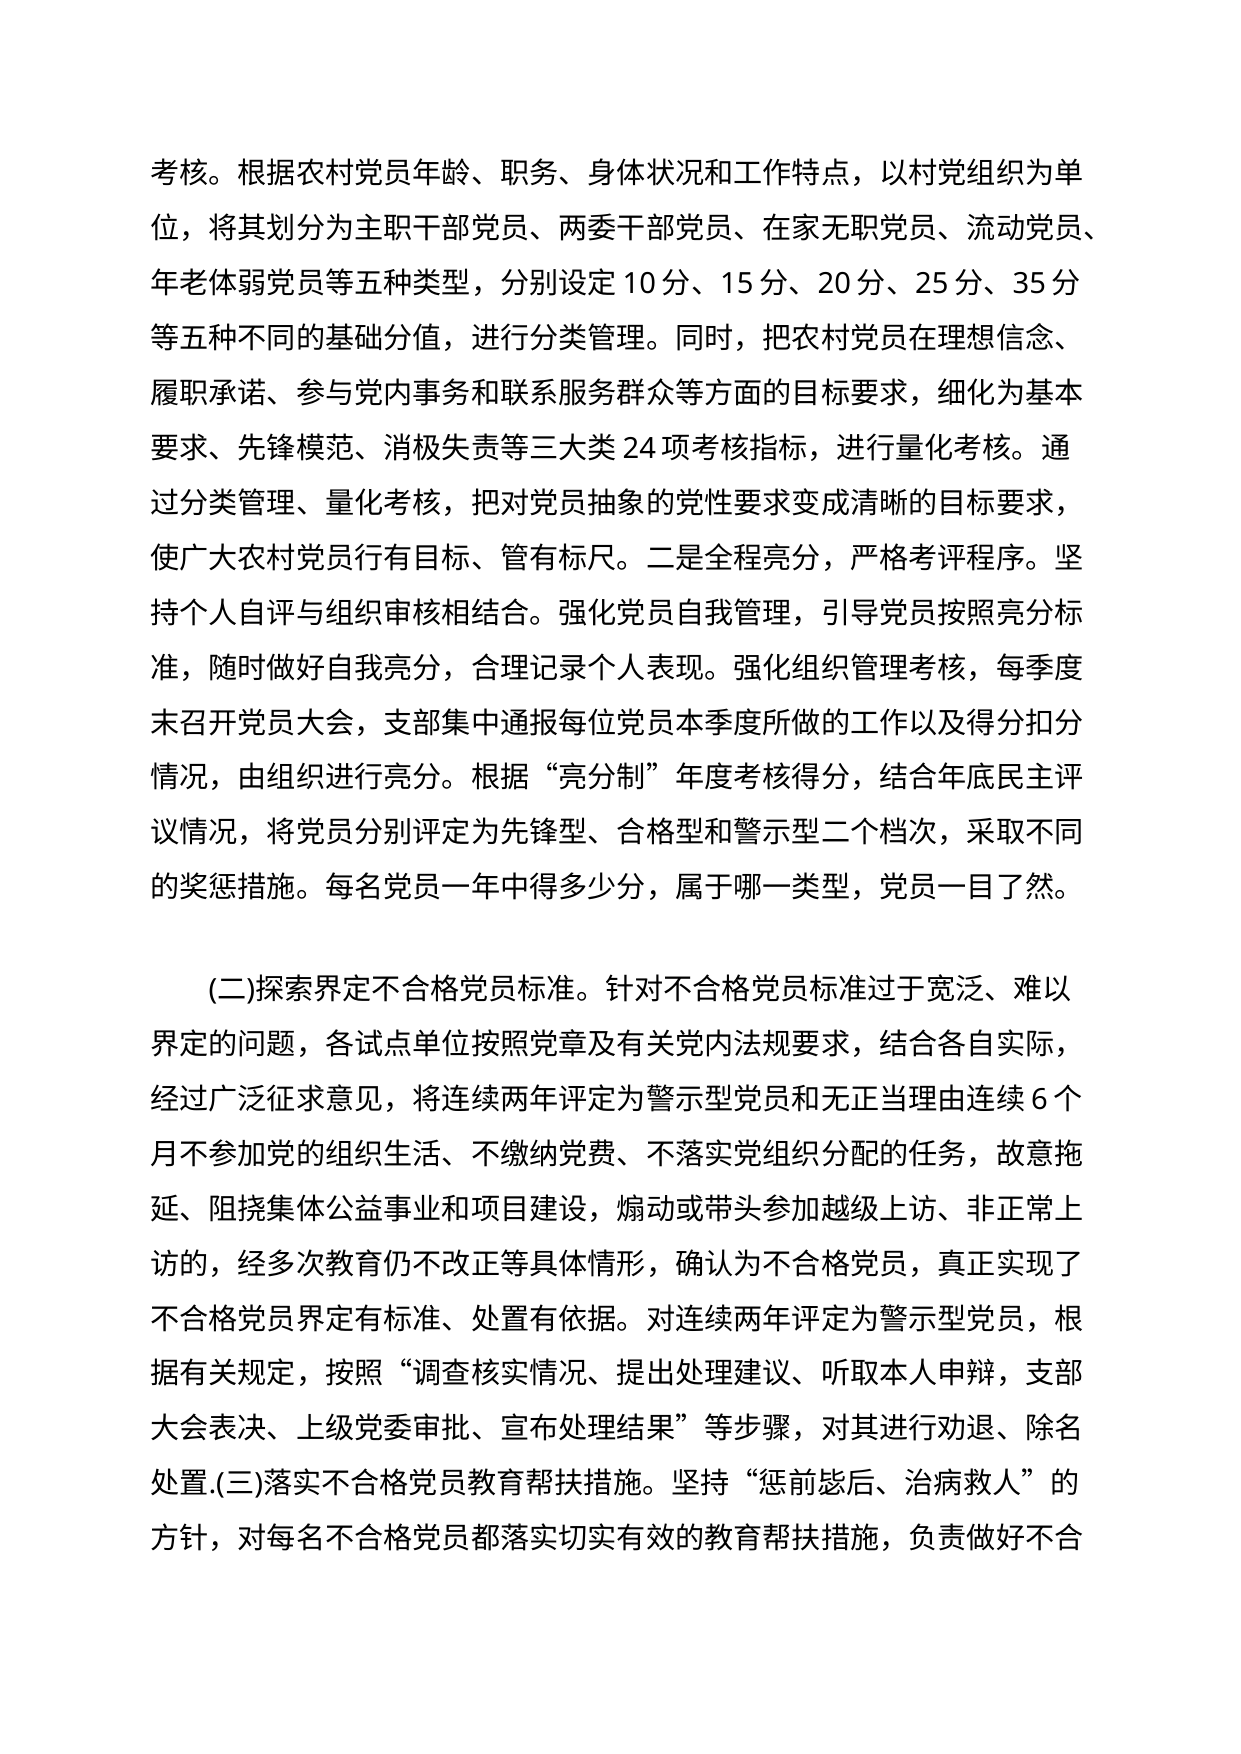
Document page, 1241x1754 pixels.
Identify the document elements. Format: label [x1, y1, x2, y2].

text [150, 150, 1090, 906]
text [150, 966, 1090, 1557]
